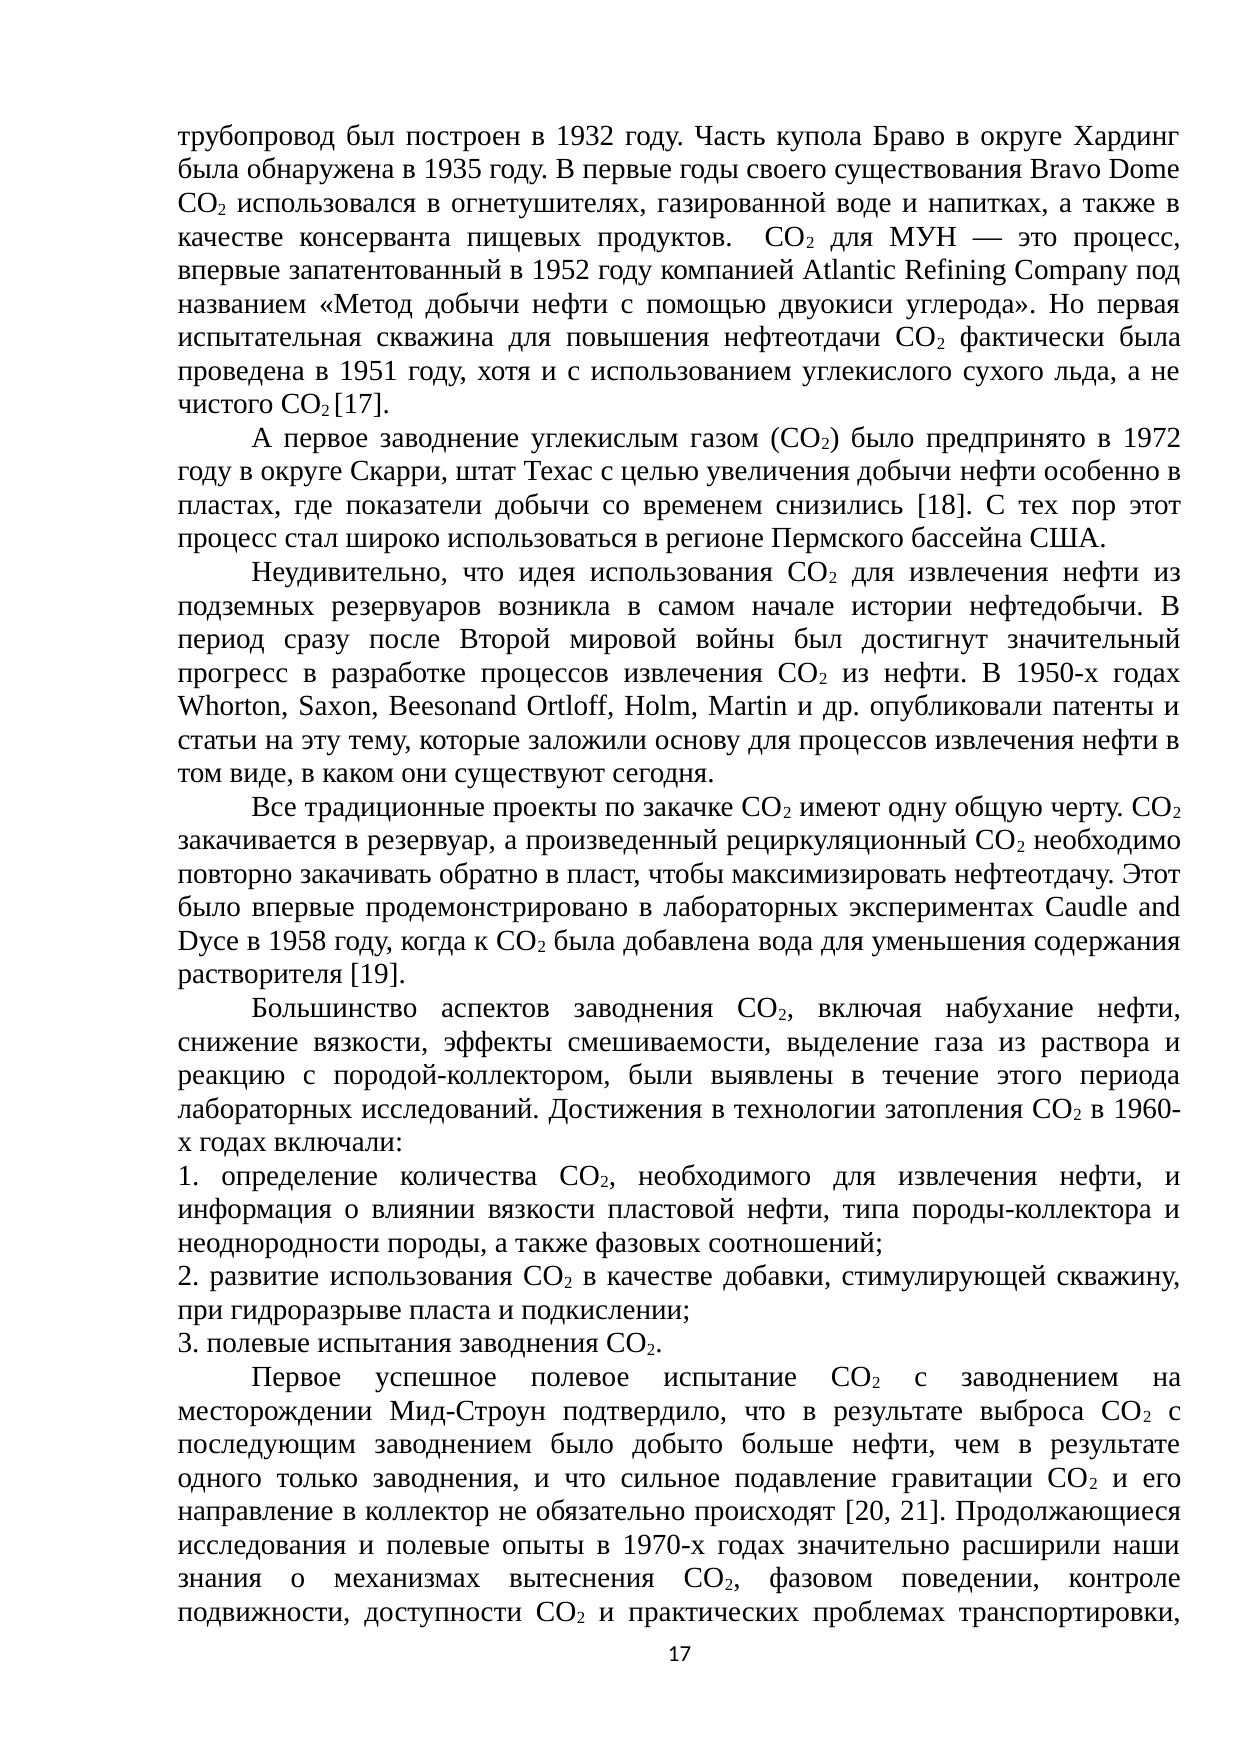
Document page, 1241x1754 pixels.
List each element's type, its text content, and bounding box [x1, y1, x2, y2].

text Все традиционные проекты по закачке CO2 имеют одну общую черту. CO2 закачивается в резервуар, а произведенный рециркуляционный CO2 необходимо повторно закачивать обратно в пласт, чтобы максимизировать нефтеотдачу. Этот было впервые продемонстрировано в лабораторных экспериментах Caudle and Dyce в 1958 году, когда к CO2 была добавлена ​​вода для уменьшения содержания растворителя [19]. [177, 789, 1181, 990]
text Большинство аспектов заводнения CO2, включая набухание нефти, снижение вязкости, эффекты смешиваемости, выделение газа из раствора и реакцию с породой-коллектором, были выявлены в течение этого периода лабораторных исследований. Достижения в технологии затопления CO2 в 1960-х годах включали: [177, 990, 1181, 1158]
text 1. определение количества CO2, необходимого для извлечения нефти, и информация о влиянии вязкости пластовой нефти, типа породы-коллектора и неоднородности породы, а также фазовых соотношений; [177, 1158, 1181, 1258]
text 3. полевые испытания заводнения CO2. [177, 1326, 1181, 1359]
text 2. развитие использования CO2 в качестве добавки, стимулирующей скважину, при гидроразрыве пласта и подкислении; [177, 1258, 1181, 1326]
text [177, 118, 1181, 420]
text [177, 1359, 1181, 1627]
text А первое заводнение углекислым газом (CO2) было предпринято в 1972 году в округе Скарри, штат Техас с целью увеличения добычи нефти особенно в пластах, где показатели добычи со временем снизились [18]. С тех пор этот процесс стал широко использоваться в регионе Пермского бассейна США. [177, 420, 1181, 554]
text Неудивительно, что идея использования CO2 для извлечения нефти из подземных резервуаров возникла в самом начале истории нефтедобычи. В период сразу после Второй мировой войны был достигнут значительный прогресс в разработке процессов извлечения CO2 из нефти. В 1950-х годах Whorton, Saxon, Beesonand Ortloff, Holm, Martin и др. опубликовали патенты и статьи на эту тему, которые заложили основу для процессов извлечения нефти в том виде, в каком они существуют сегодня. [177, 554, 1181, 789]
